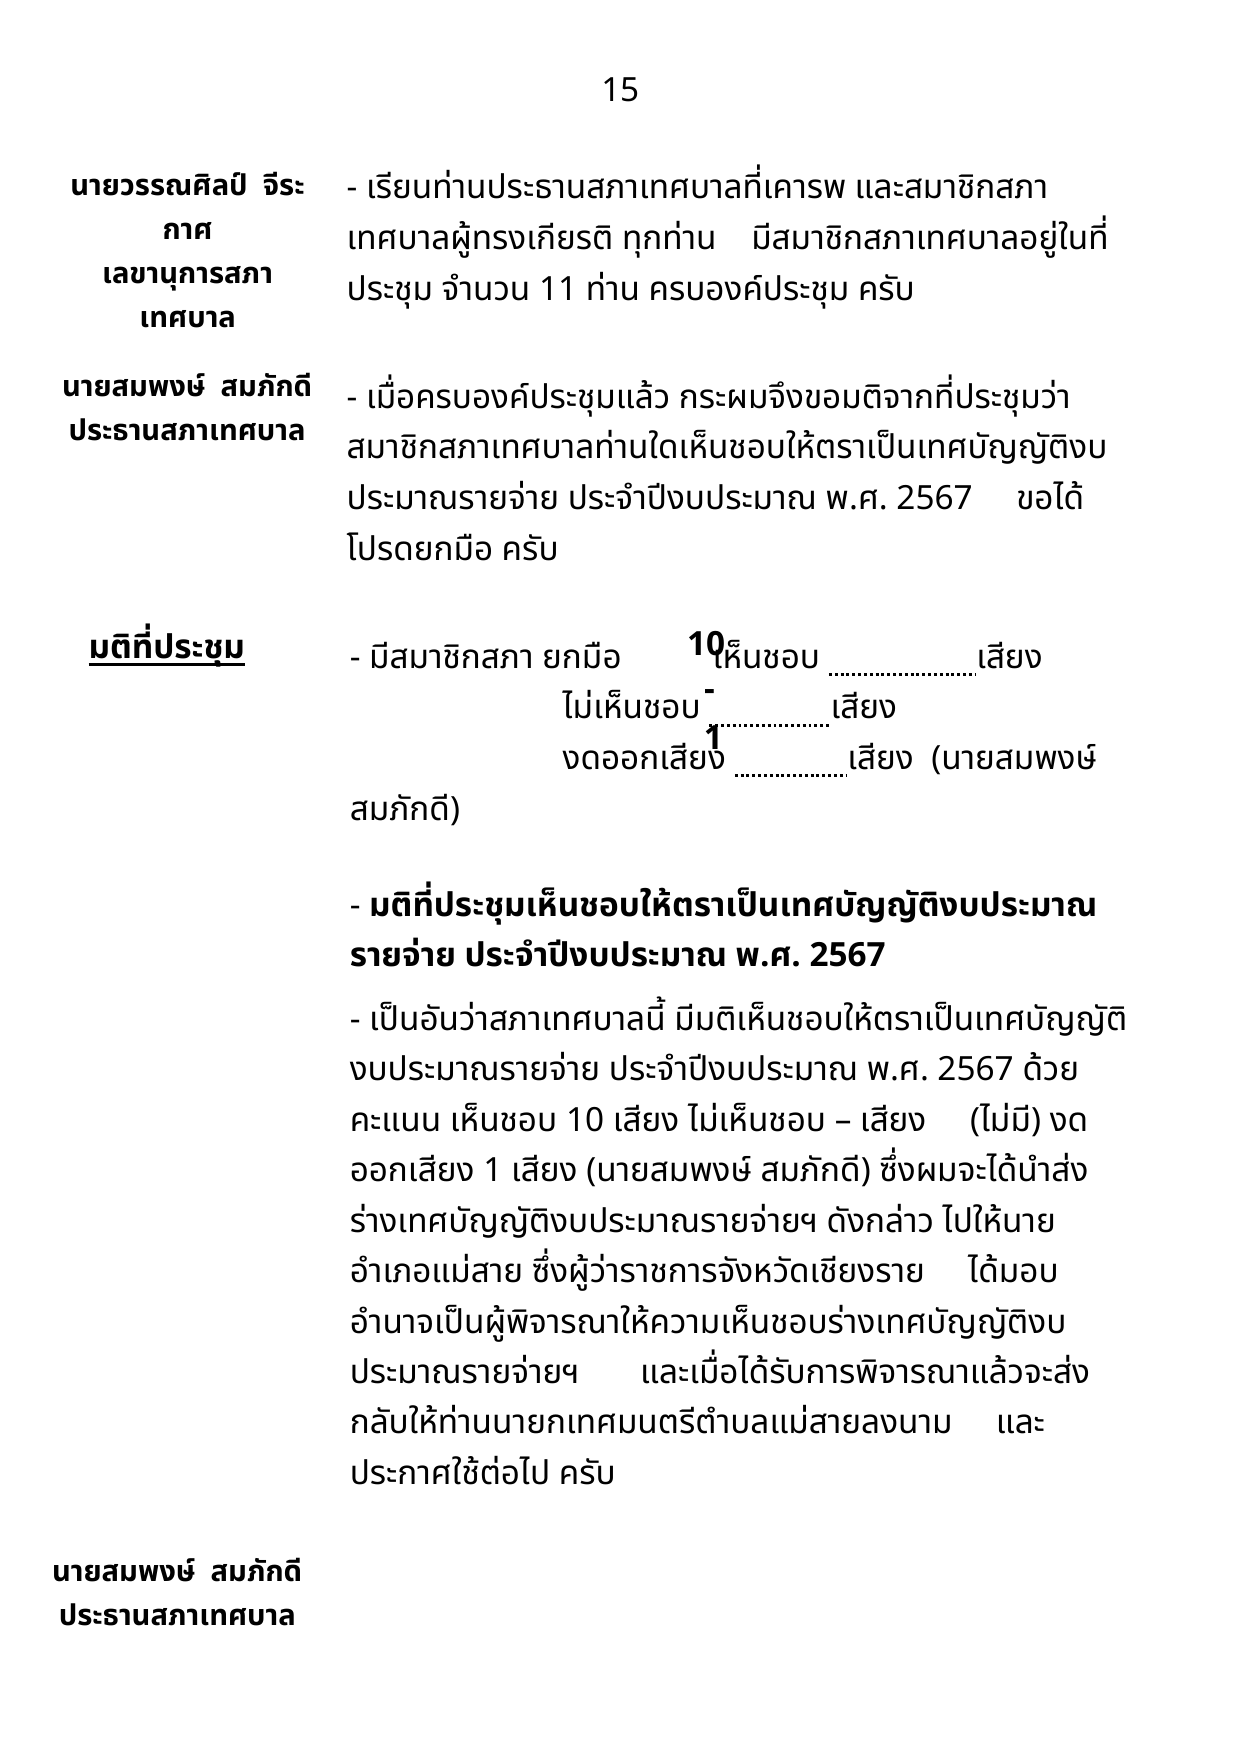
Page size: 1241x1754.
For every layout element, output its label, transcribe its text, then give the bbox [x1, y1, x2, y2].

text งดออกเสียง เสียง (นายสมพงษ์ สมภักดี) [349, 734, 1128, 835]
text - เรียนท่านประธานสภาเทศบาลที่เคารพ และสมาชิกสภาเทศบาลผู้ทรงเกียรติ ทุกท่าน มีสมาชิกสภาเทศบาลอยู่ในที่ประชุม จำนวน 11 ท่าน ครบองค์ประชุม ครับ [346, 163, 1128, 315]
text - มติที่ประชุมเห็นชอบให้ตราเป็นเทศบัญญัติงบประมาณรายจ่าย ประจำปีงบประมาณ พ.ศ. 2567 [349, 881, 1128, 982]
text ไม่เห็นชอบ เสียง [349, 683, 1128, 734]
text - เมื่อครบองค์ประชุมแล้ว กระผมจึงขอมติจากที่ประชุมว่า สมาชิกสภาเทศบาลท่านใดเห็นชอบให้ตราเป็นเทศบัญญัติงบประมาณรายจ่าย ประจำปีงบประมาณ พ.ศ. 2567 ขอได้โปรดยกมือ ครับ [346, 373, 1128, 575]
text - เป็นอันว่าสภาเทศบาลนี้ มีมติเห็นชอบให้ตราเป็นเทศบัญญัติงบประมาณรายจ่าย ประจำปีงบประมาณ พ.ศ. 2567 ด้วยคะแนน เห็นชอบ 10 เสียง ไม่เห็นชอบ – เสียง (ไม่มี) งดออกเสียง 1 เสียง (นายสมพงษ์ สมภักดี) ซึ่งผมจะได้นำส่งร่างเทศบัญญัติงบประมาณรายจ่ายฯ ดังกล่าว ไปให้นายอำเภอแม่สาย ซึ่งผู้ว่าราชการจังหวัดเชียงราย ได้มอบอำนาจเป็นผู้พิจารณาให้ความเห็นชอบร่างเทศบัญญัติงบประมาณรายจ่ายฯ และเมื่อได้รับการพิจารณาแล้วจะส่งกลับให้ท่านนายกเทศมนตรีตำบลแม่สายลงนาม และประกาศใช้ต่อไป ครับ [349, 994, 1128, 1499]
text - มีสมาชิกสภา ยกมือ เห็นชอบ เสียง [349, 633, 1128, 683]
